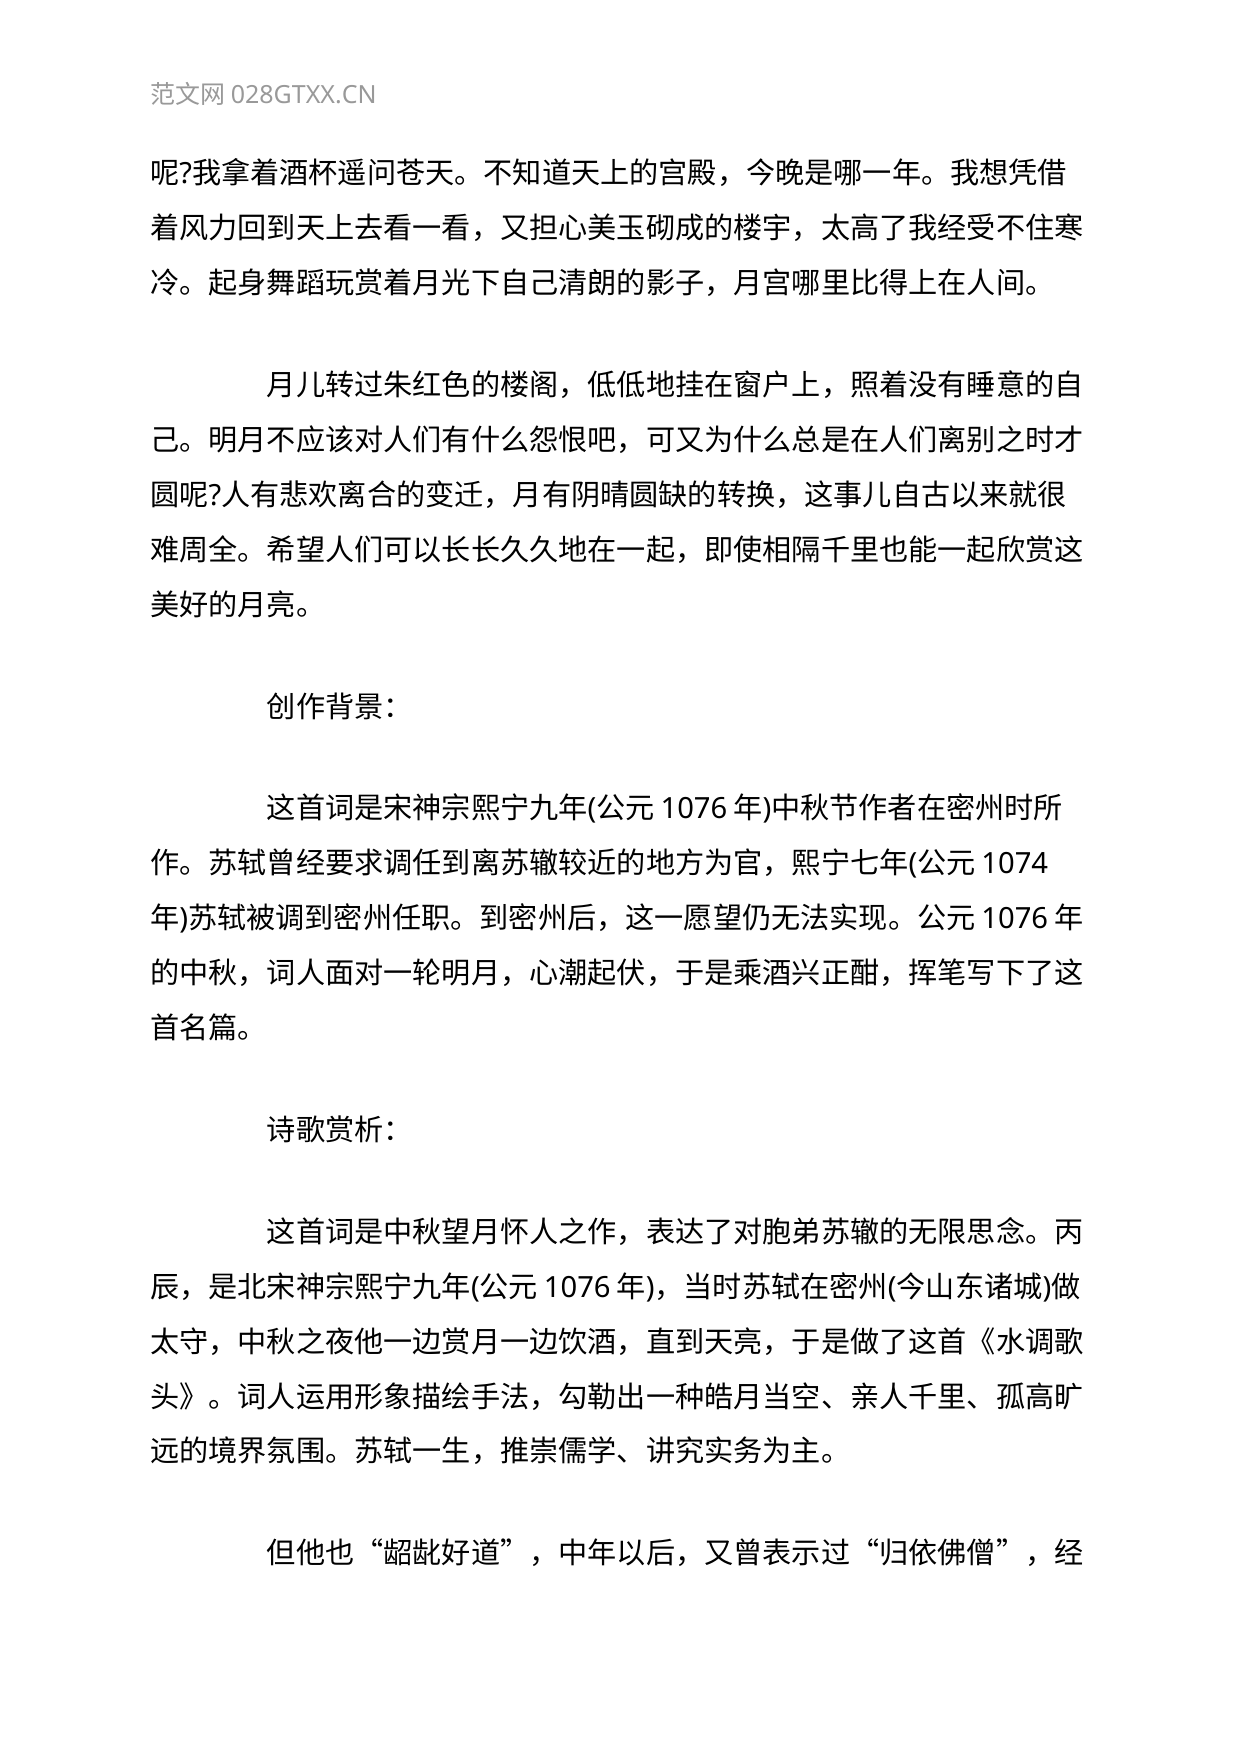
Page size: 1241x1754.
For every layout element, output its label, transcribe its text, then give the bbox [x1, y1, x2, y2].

text 创作背景： [150, 683, 1090, 725]
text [150, 1530, 1090, 1572]
text 诗歌赏析： [150, 1107, 1090, 1149]
text 这首词是宋神宗熙宁九年(公元1076年)中秋节作者在密州时所作。苏轼曾经要求调任到离苏辙较近的地方为官，熙宁七年(公元1074年)苏轼被调到密州任职。到密州后，这一愿望仍无法实现。公元1076年的中秋，词人面对一轮明月，心潮起伏，于是乘酒兴正酣，挥笔写下了这首名篇。 [150, 785, 1090, 1047]
text 这首词是中秋望月怀人之作，表达了对胞弟苏辙的无限思念。丙辰，是北宋神宗熙宁九年(公元1076年)，当时苏轼在密州(今山东诸城)做太守，中秋之夜他一边赏月一边饮酒，直到天亮，于是做了这首《水调歌头》。词人运用形象描绘手法，勾勒出一种皓月当空、亲人千里、孤高旷远的境界氛围。苏轼一生，推崇儒学、讲究实务为主。 [150, 1208, 1090, 1470]
text 月儿转过朱红色的楼阁，低低地挂在窗户上，照着没有睡意的自己。明月不应该对人们有什么怨恨吧，可又为什么总是在人们离别之时才圆呢?人有悲欢离合的变迁，月有阴晴圆缺的转换，这事儿自古以来就很难周全。希望人们可以长长久久地在一起，即使相隔千里也能一起欣赏这美好的月亮。 [150, 362, 1090, 624]
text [150, 150, 1090, 302]
